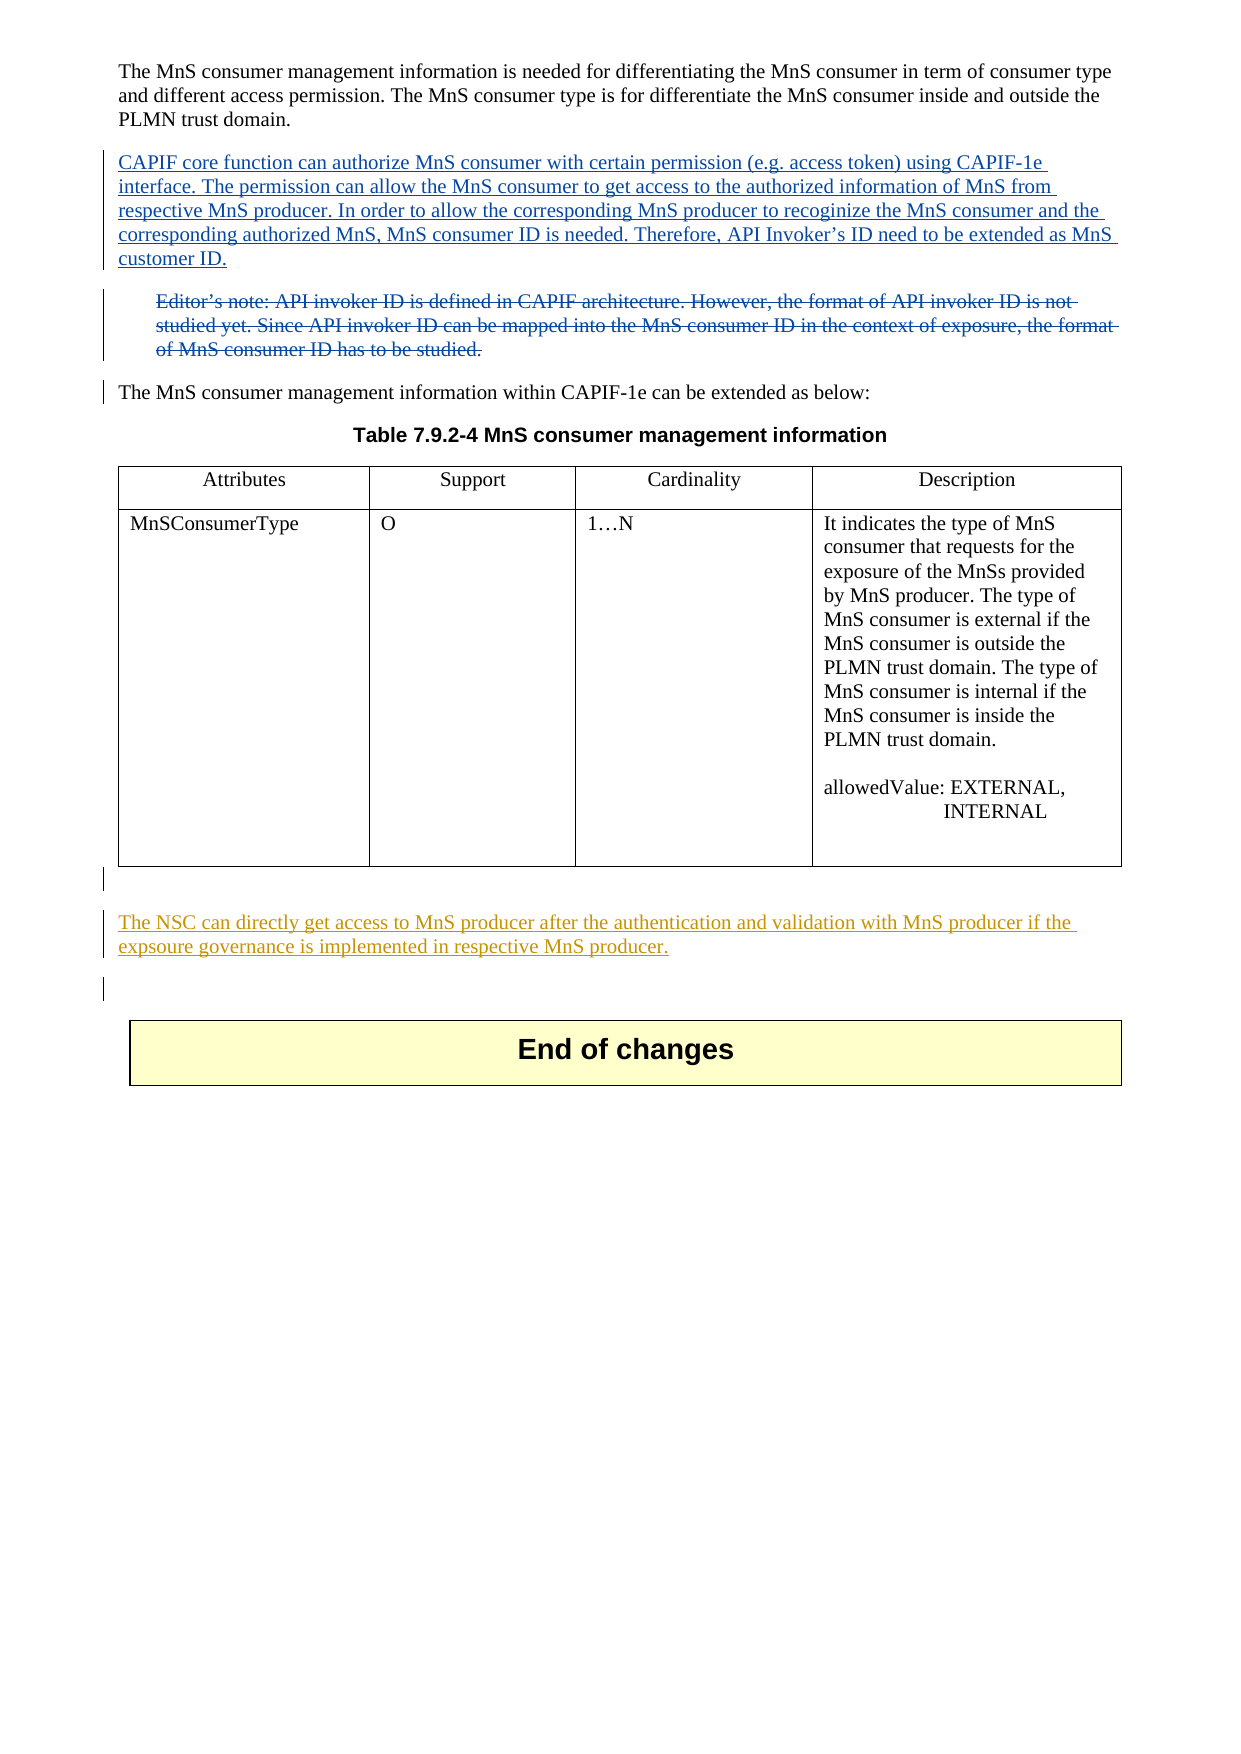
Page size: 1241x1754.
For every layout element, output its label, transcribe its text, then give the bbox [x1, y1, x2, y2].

table_cell It indicates the type of MnS consumer that requests for the exposure of the MnSs provided by MnS producer. The type of MnS consumer is external if the MnS consumer is outside the PLMN trust domain. The type of MnS consumer is internal if the MnS consumer is inside the PLMN trust domain. allowedValue: EXTERNAL, INTERNAL [813, 510, 1121, 866]
table_header Cardinality [576, 467, 812, 509]
text The MnS consumer management information is needed for differentiating the MnS consumer in term of consumer type and different access permission. The MnS consumer type is for differentiate the MnS consumer inside and outside the PLMN trust domain. [118, 59, 1122, 131]
table_header Support [370, 467, 575, 509]
text Table 7.9.2-4 MnS consumer management information [118, 423, 1122, 447]
text The MnS consumer management information within CAPIF-1e can be extended as below: [118, 380, 1122, 404]
table_cell O [370, 510, 575, 866]
table_cell MnSConsumerType [119, 510, 369, 866]
table_header Attributes [119, 467, 369, 509]
table_cell 1…N [576, 510, 812, 866]
table_header End of changes [131, 1021, 1121, 1085]
table_header Description [813, 467, 1121, 509]
